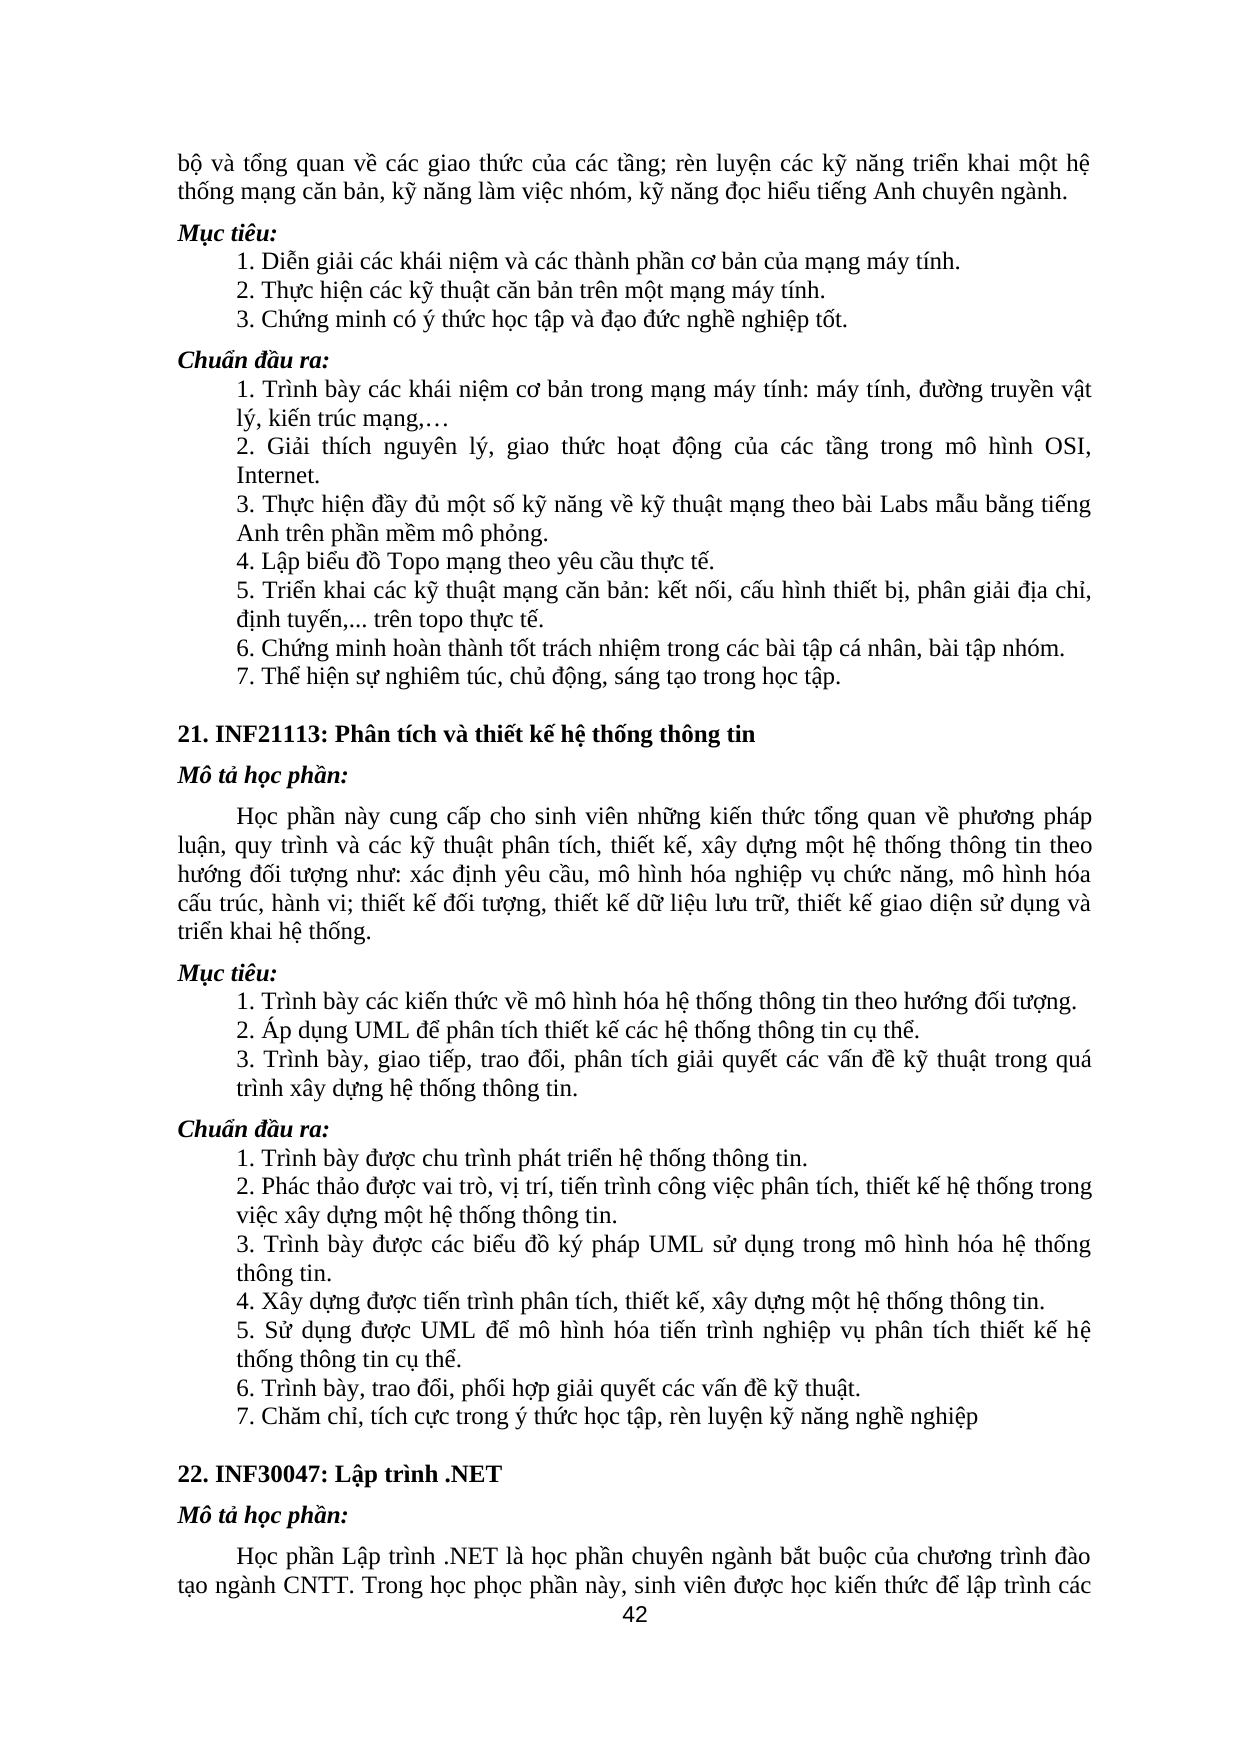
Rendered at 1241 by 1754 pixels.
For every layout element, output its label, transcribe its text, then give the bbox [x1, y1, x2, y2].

text 3. Trình bày được các biểu đồ ký pháp UML sử dụng trong mô hình hóa hệ thống thông tin. [236, 1229, 1092, 1286]
text 2. Phác thảo được vai trò, vị trí, tiến trình công việc phân tích, thiết kế hệ thống trong việc xây dựng một hệ thống thông tin. [236, 1171, 1092, 1229]
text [177, 1541, 1092, 1599]
text 4. Xây dựng được tiến trình phân tích, thiết kế, xây dựng một hệ thống thông tin. [236, 1286, 1092, 1315]
text Học phần này cung cấp cho sinh viên những kiến thức tổng quan về phương pháp luận, quy trình và các kỹ thuật phân tích, thiết kế, xây dựng một hệ thống thông tin theo hướng đối tượng như: xác định yêu cầu, mô hình hóa nghiệp vụ chức năng, mô hình hóa cấu trúc, hành vi; thiết kế đối tượng, thiết kế dữ liệu lưu trữ, thiết kế giao diện sử dụng và triển khai hệ thống. [177, 801, 1092, 945]
text Chuẩn đầu ra: [177, 1114, 1092, 1143]
text 22. INF30047: Lập trình .NET [177, 1459, 1092, 1488]
text 1. Trình bày các khái niệm cơ bản trong mạng máy tính: máy tính, đường truyền vật lý, kiến trúc mạng,… [236, 374, 1092, 431]
text 3. Trình bày, giao tiếp, trao đổi, phân tích giải quyết các vấn đề kỹ thuật trong quá trình xây dựng hệ thống thông tin. [236, 1044, 1092, 1101]
text 1. Trình bày các kiến thức về mô hình hóa hệ thống thông tin theo hướng đối tượng. [236, 986, 1092, 1015]
text 2. Giải thích nguyên lý, giao thức hoạt động của các tầng trong mô hình OSI, Internet. [236, 431, 1092, 489]
text 6. Trình bày, trao đổi, phối hợp giải quyết các vấn đề kỹ thuật. [236, 1373, 1092, 1401]
text 3. Chứng minh có ý thức học tập và đạo đức nghề nghiệp tốt. [236, 304, 1092, 333]
text 5. Triển khai các kỹ thuật mạng căn bản: kết nối, cấu hình thiết bị, phân giải địa chỉ, định tuyến,... trên topo thực tế. [236, 575, 1092, 633]
text 1. Trình bày được chu trình phát triển hệ thống thông tin. [236, 1143, 1092, 1171]
text Mục tiêu: [177, 958, 1092, 986]
text 5. Sử dụng được UML để mô hình hóa tiến trình nghiệp vụ phân tích thiết kế hệ thống thông tin cụ thể. [236, 1315, 1092, 1373]
text Mô tả học phần: [177, 1500, 1092, 1529]
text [177, 148, 1092, 205]
text Mô tả học phần: [177, 760, 1092, 789]
text Chuẩn đầu ra: [177, 345, 1092, 374]
text 2. Thực hiện các kỹ thuật căn bản trên một mạng máy tính. [236, 275, 1092, 304]
text 3. Thực hiện đầy đủ một số kỹ năng về kỹ thuật mạng theo bài Labs mẫu bằng tiếng Anh trên phần mềm mô phỏng. [236, 489, 1092, 546]
text 6. Chứng minh hoàn thành tốt trách nhiệm trong các bài tập cá nhân, bài tập nhóm. [236, 633, 1092, 661]
text 7. Chăm chỉ, tích cực trong ý thức học tập, rèn luyện kỹ năng nghề nghiệp [236, 1401, 1092, 1430]
text 2. Áp dụng UML để phân tích thiết kế các hệ thống thông tin cụ thể. [236, 1015, 1092, 1044]
text Mục tiêu: [177, 218, 1092, 246]
text 7. Thể hiện sự nghiêm túc, chủ động, sáng tạo trong học tập. [236, 661, 1092, 690]
text 21. INF21113: Phân tích và thiết kế hệ thống thông tin [177, 719, 1092, 748]
text 4. Lập biểu đồ Topo mạng theo yêu cầu thực tế. [236, 546, 1092, 575]
text 1. Diễn giải các khái niệm và các thành phần cơ bản của mạng máy tính. [236, 246, 1092, 275]
